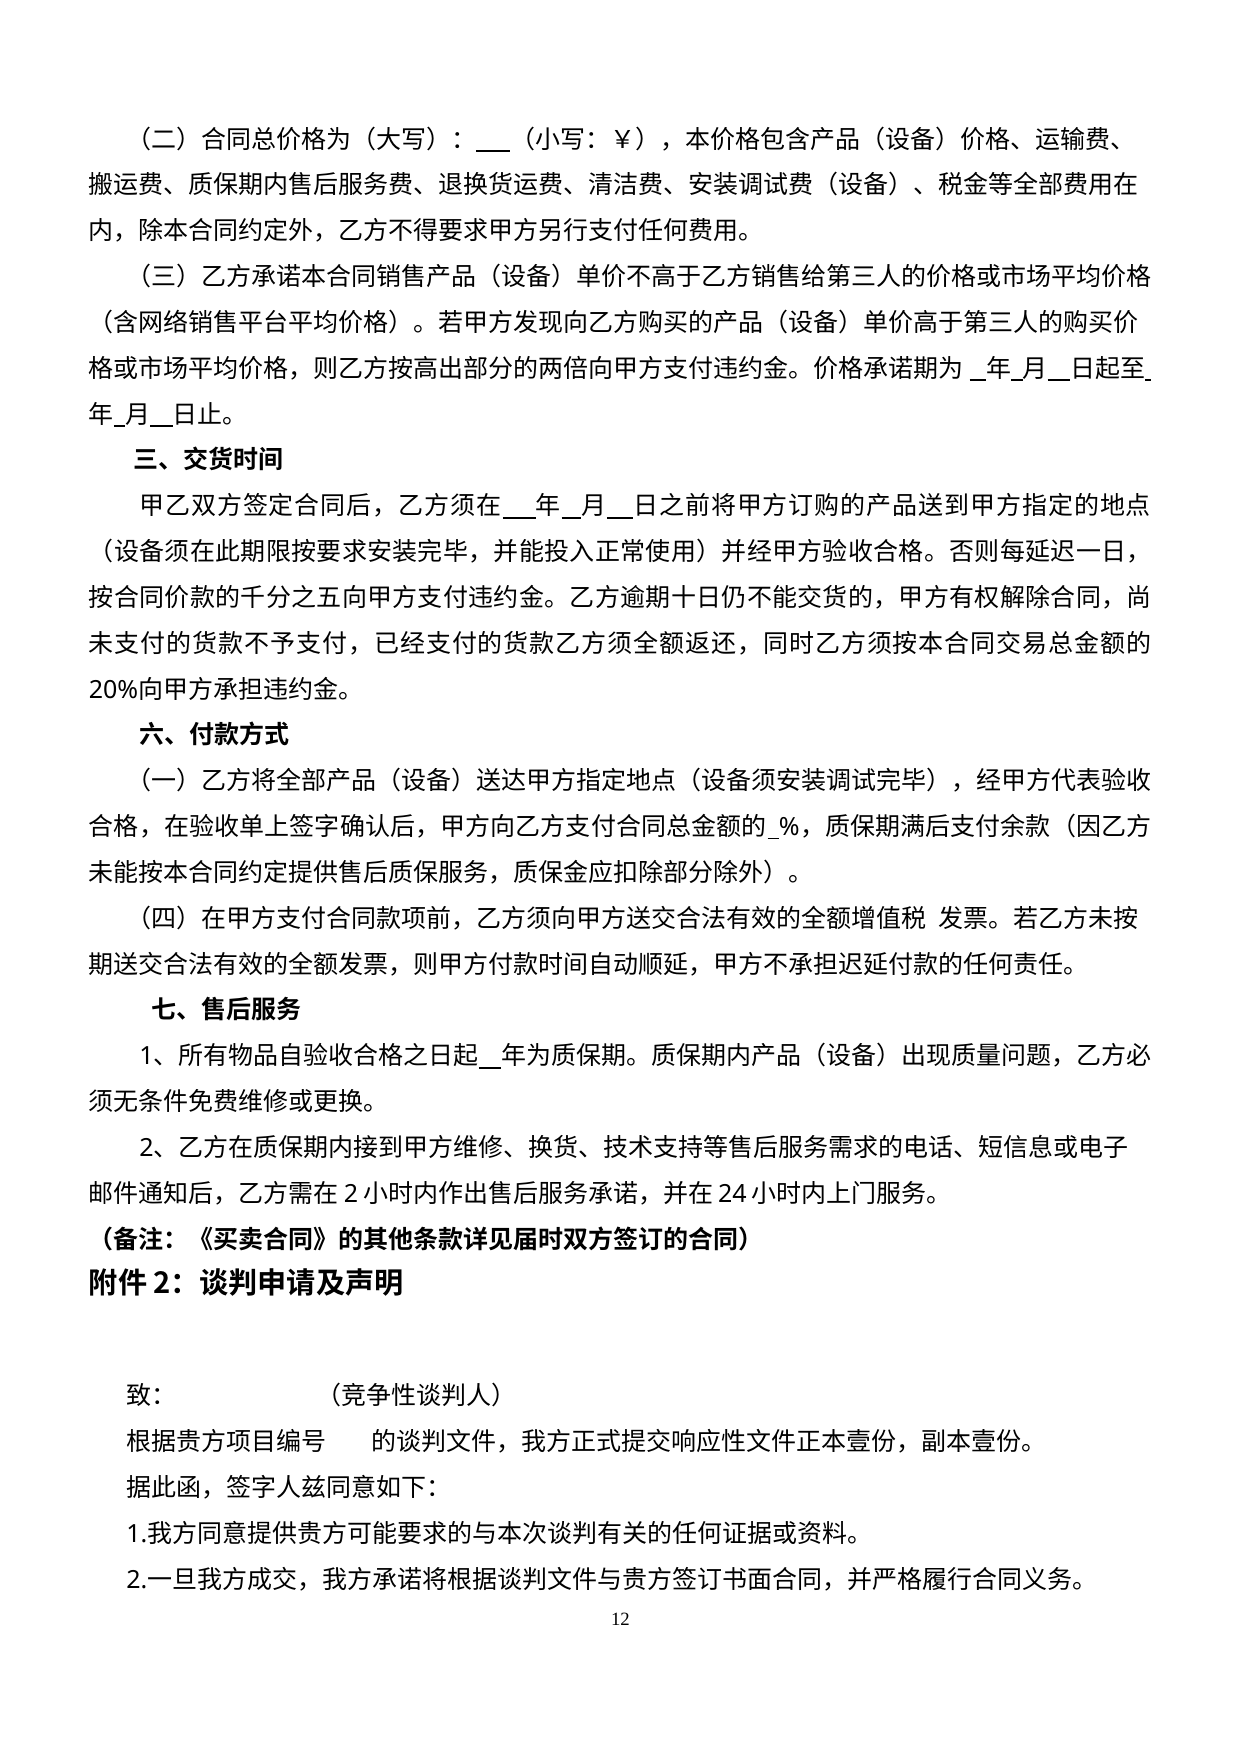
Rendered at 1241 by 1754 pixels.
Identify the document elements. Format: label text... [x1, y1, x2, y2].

text 六、付款方式 [89, 707, 1152, 753]
text 根据贵方项目编号 的谈判文件，我方正式提交响应性文件正本壹份，副本壹份。 [89, 1414, 1152, 1460]
text （备注：《买卖合同》的其他条款详见届时双方签订的合同） [89, 1211, 1152, 1257]
text 甲乙双方签定合同后，乙方须在 年 月 日之前将甲方订购的产品送到甲方指定的地点（设备须在此期限按要求安装完毕，并能投入正常使用）并经甲方验收合格。否则每延迟一日，按合同价款的千分之五向甲方支付违约金。乙方逾期十日仍不能交货的，甲方有权解除合同，尚未支付的货款不予支付，已经支付的货款乙方须全额返还，同时乙方须按本合同交易总金额的20%向甲方承担违约金。 [89, 478, 1152, 707]
text 七、售后服务 [89, 982, 1152, 1028]
text 1、所有物品自验收合格之日起 年为质保期。质保期内产品（设备）出现质量问题，乙方必须无条件免费维修或更换。 [89, 1028, 1152, 1120]
text 2、乙方在质保期内接到甲方维修、换货、技术支持等售后服务需求的电话、短信息或电子邮件通知后，乙方需在2小时内作出售后服务承诺，并在24小时内上门服务。 [89, 1120, 1152, 1211]
text 致： （竞争性谈判人） [89, 1368, 1152, 1414]
text 附件2：谈判申请及声明 [89, 1257, 1152, 1303]
text 1.我方同意提供贵方可能要求的与本次谈判有关的任何证据或资料。 [89, 1506, 1152, 1551]
text 三、交货时间 [70, 432, 1152, 478]
text （二）合同总价格为（大写）： （小写：￥），本价格包含产品（设备）价格、运输费、搬运费、质保期内售后服务费、退换货运费、清洁费、安装调试费（设备）、税金等全部费用在内，除本合同约定外，乙方不得要求甲方另行支付任何费用。 [89, 111, 1152, 249]
text （一）乙方将全部产品（设备）送达甲方指定地点（设备须安装调试完毕），经甲方代表验收合格，在验收单上签字确认后，甲方向乙方支付合同总金额的 %，质保期满后支付余款（因乙方未能按本合同约定提供售后质保服务，质保金应扣除部分除外）。 [89, 753, 1152, 891]
text （三）乙方承诺本合同销售产品（设备）单价不高于乙方销售给第三人的价格或市场平均价格（含网络销售平台平均价格）。若甲方发现向乙方购买的产品（设备）单价高于第三人的购买价格或市场平均价格，则乙方按高出部分的两倍向甲方支付违约金。价格承诺期为 年 月 日起至 年 月 日止。 [89, 249, 1152, 432]
text （四）在甲方支付合同款项前，乙方须向甲方送交合法有效的全额增值税 发票。若乙方未按期送交合法有效的全额发票，则甲方付款时间自动顺延，甲方不承担迟延付款的任何责任。 [89, 891, 1152, 982]
text 据此函，签字人兹同意如下： [89, 1460, 1152, 1506]
text 2.一旦我方成交，我方承诺将根据谈判文件与贵方签订书面合同，并严格履行合同义务。 [89, 1551, 1152, 1597]
